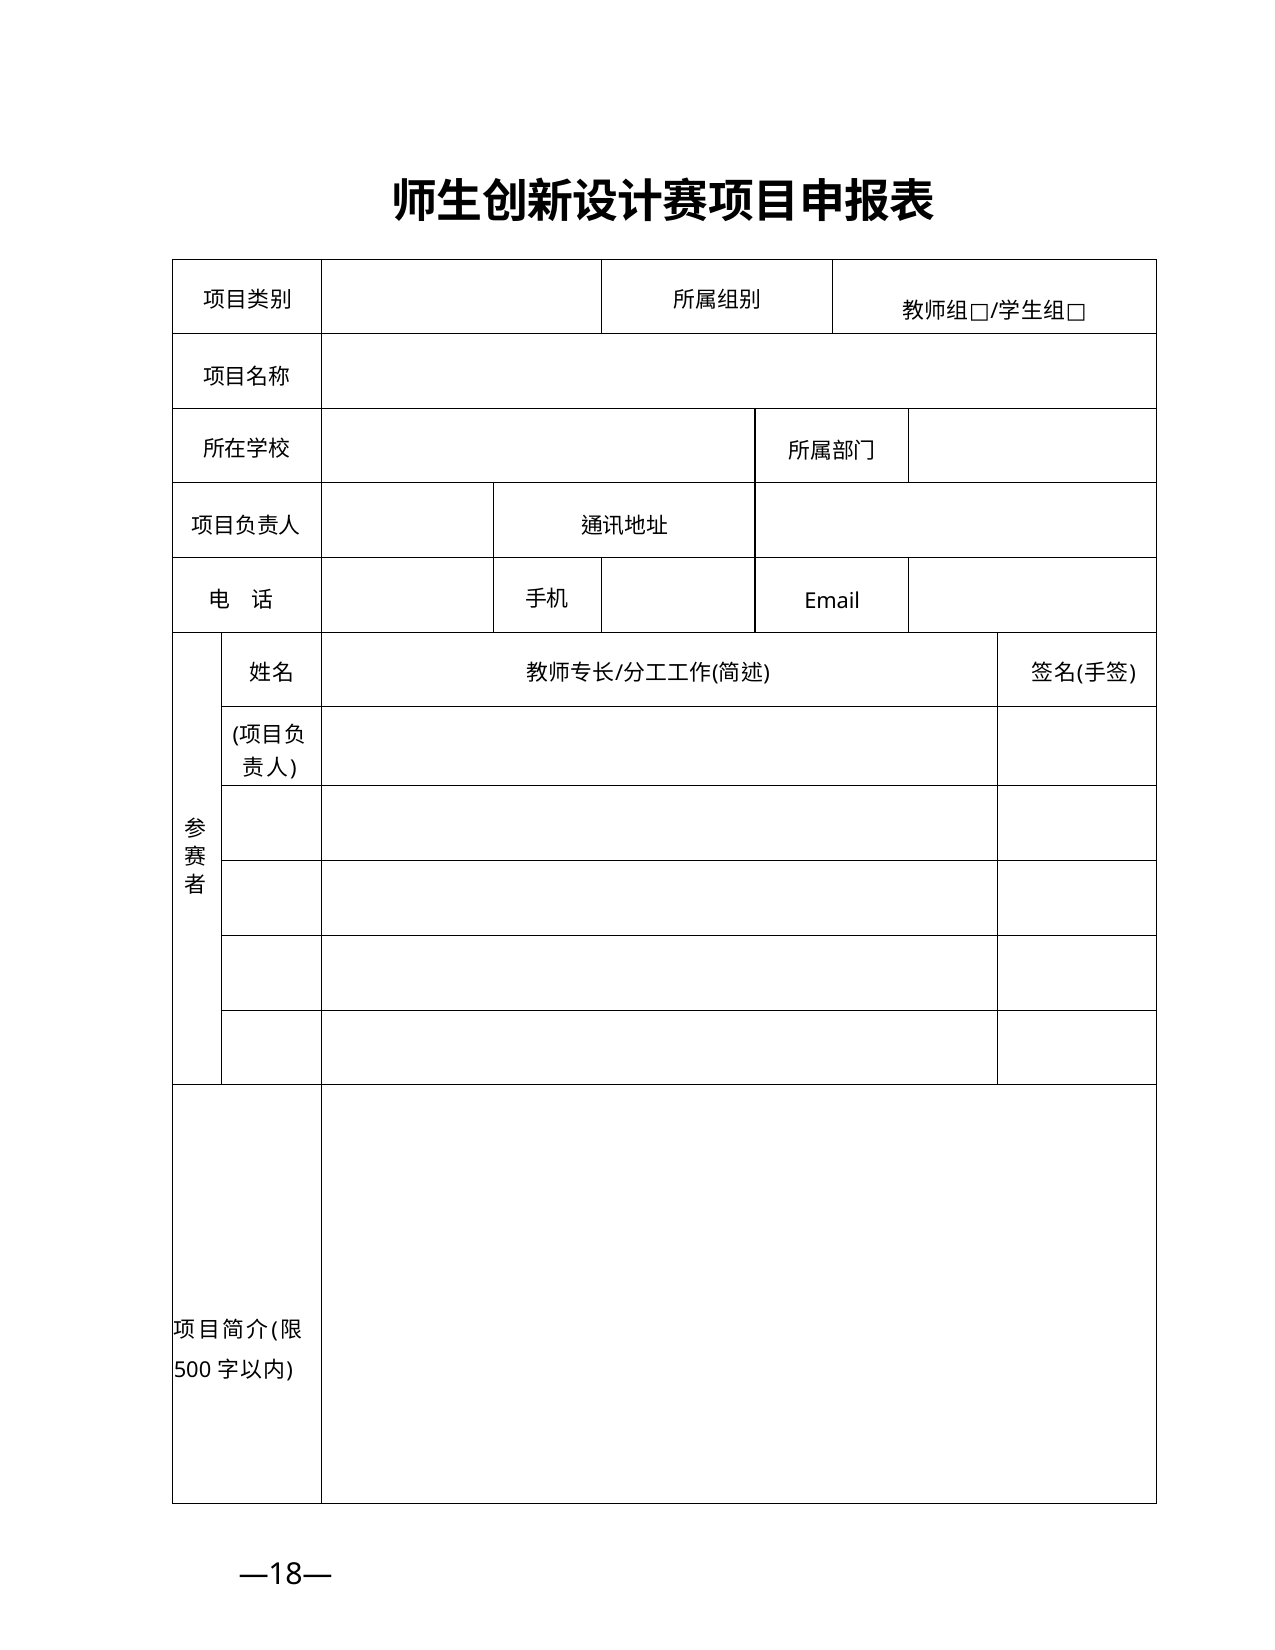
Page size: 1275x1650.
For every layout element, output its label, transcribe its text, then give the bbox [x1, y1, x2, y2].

table_cell [322, 861, 997, 934]
table_cell [322, 707, 997, 785]
table_cell 签名(手签) [998, 633, 1156, 706]
table_cell [909, 409, 1156, 482]
table_cell [222, 786, 321, 859]
table_cell [602, 558, 754, 632]
table_cell [222, 861, 321, 934]
table_cell 电 话 [173, 558, 321, 632]
table_cell 项目负责人 [173, 483, 321, 557]
table_cell [322, 483, 493, 557]
table_header 教师组□/学生组□ [833, 260, 1156, 333]
table_cell [222, 936, 321, 1009]
table_cell [322, 786, 997, 859]
table_cell [998, 936, 1156, 1009]
table_cell 项目名称 [173, 334, 321, 408]
table_cell [322, 558, 493, 632]
table_cell [998, 861, 1156, 934]
table_cell [322, 1085, 1156, 1503]
table_cell 通讯地址 [494, 483, 754, 557]
table_cell [998, 1011, 1156, 1083]
table_cell Email [756, 558, 908, 632]
table_cell [998, 707, 1156, 785]
table_header 所属组别 [602, 260, 832, 333]
table_cell [322, 936, 997, 1009]
table_cell 参 赛 者 [173, 633, 221, 1083]
table_cell [322, 1011, 997, 1083]
table_cell [322, 409, 754, 482]
table_cell 所在学校 [173, 409, 321, 482]
table_cell [998, 786, 1156, 859]
table_cell [909, 558, 1156, 632]
table_cell [322, 334, 1156, 408]
table_cell 所属部门 [756, 409, 908, 482]
table_cell 教师专长/分工工作(简述) [322, 633, 997, 706]
table_header [322, 260, 601, 333]
table_cell (项目负 责人) [222, 707, 321, 785]
table_header 项目类别 [173, 260, 321, 333]
table_cell [756, 483, 1156, 557]
table_cell 姓名 [222, 633, 321, 706]
text 师生创新设计赛项目申报表 [391, 169, 1157, 229]
table_cell [222, 1011, 321, 1083]
table_cell 手机 [494, 558, 601, 632]
table_cell 项目简介(限500 字以内) [173, 1085, 321, 1503]
